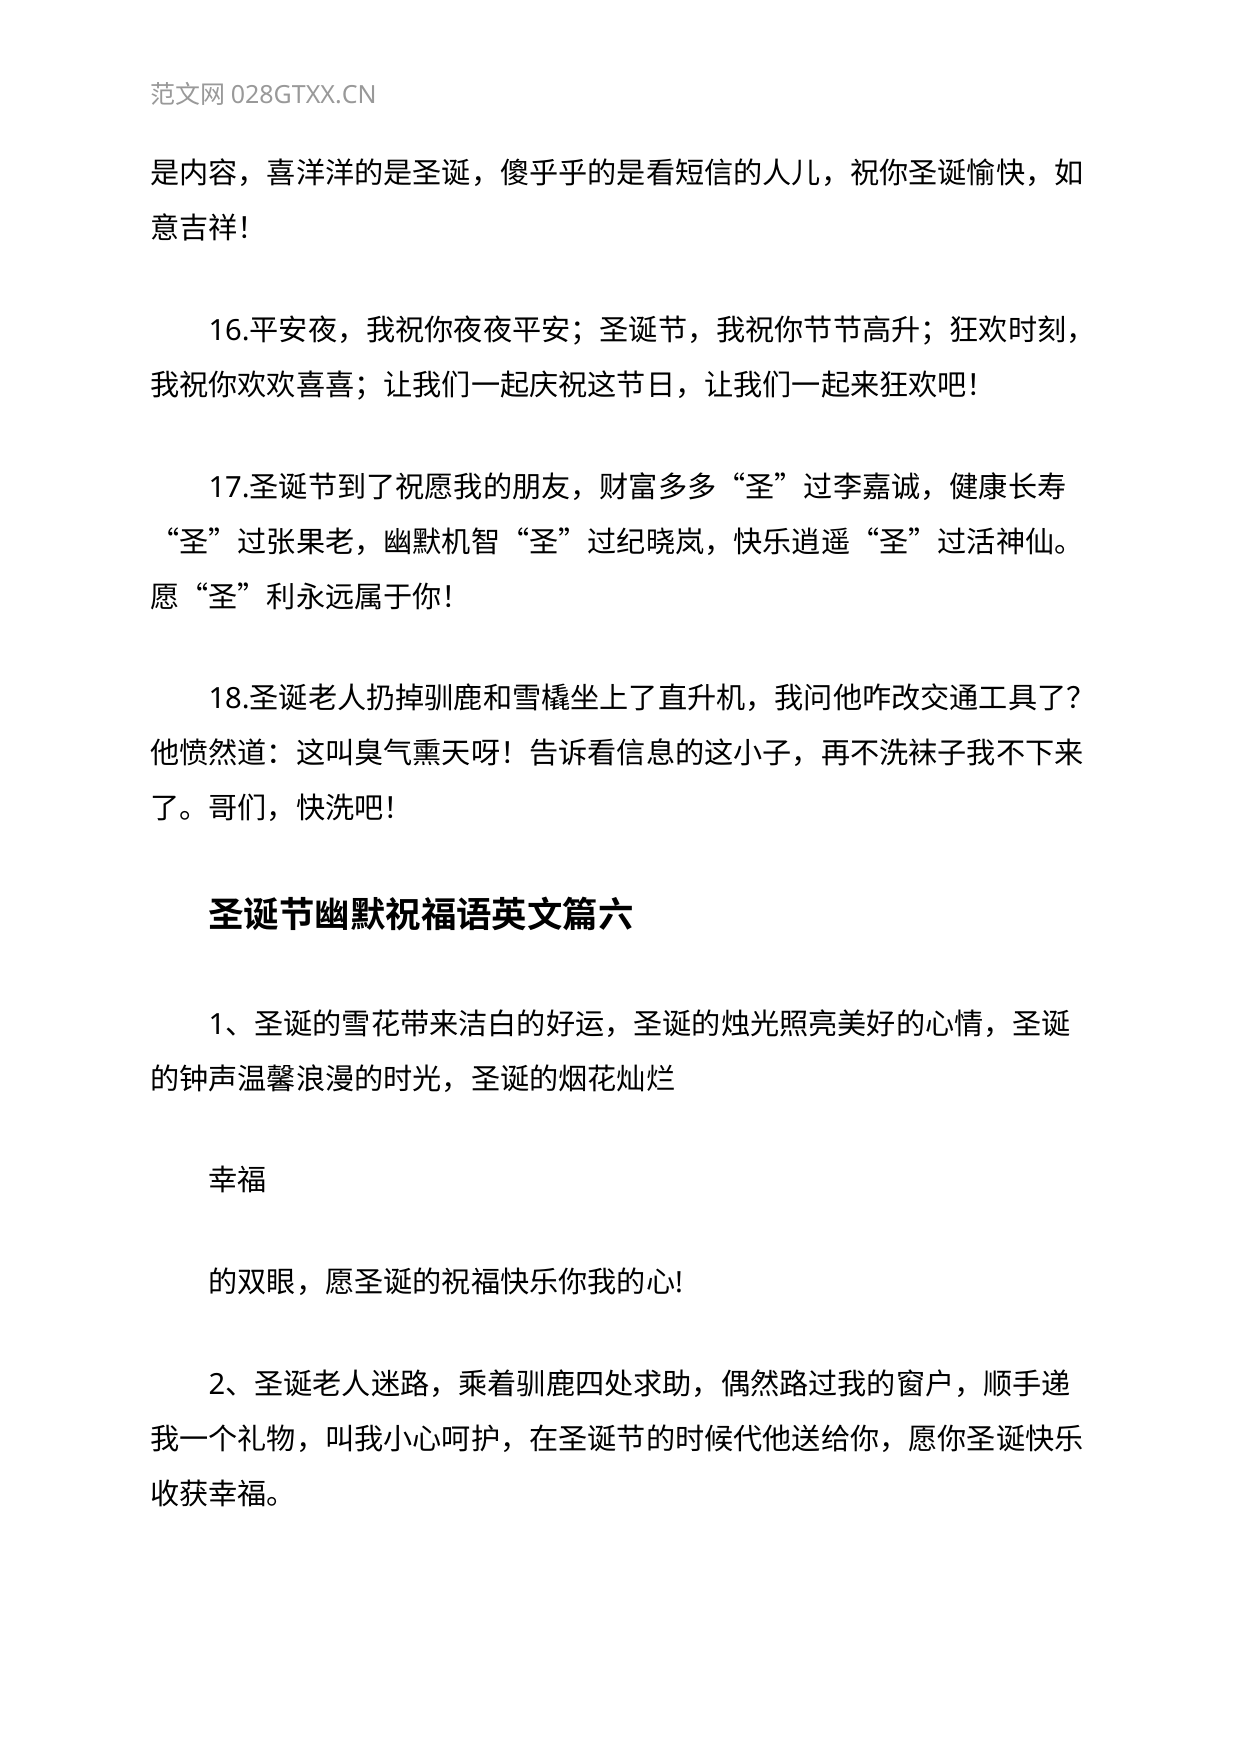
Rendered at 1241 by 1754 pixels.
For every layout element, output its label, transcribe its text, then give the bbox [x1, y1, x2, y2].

text 幸福 [150, 1157, 1090, 1199]
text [150, 150, 1090, 247]
text 圣诞节幽默祝福语英文篇六 [150, 887, 1090, 938]
text 18.圣诞老人扔掉驯鹿和雪橇坐上了直升机，我问他咋改交通工具了？他愤然道：这叫臭气熏天呀！告诉看信息的这小子，再不洗袜子我不下来了。哥们，快洗吧！ [150, 675, 1090, 827]
text 1、圣诞的雪花带来洁白的好运，圣诞的烛光照亮美好的心情，圣诞的钟声温馨浪漫的时光，圣诞的烟花灿烂 [150, 1000, 1090, 1097]
text 16.平安夜，我祝你夜夜平安；圣诞节，我祝你节节高升；狂欢时刻，我祝你欢欢喜喜；让我们一起庆祝这节日，让我们一起来狂欢吧！ [150, 307, 1090, 404]
text 2、圣诞老人迷路，乘着驯鹿四处求助，偶然路过我的窗户，顺手递我一个礼物，叫我小心呵护，在圣诞节的时候代他送给你，愿你圣诞快乐收获幸福。 [150, 1361, 1090, 1513]
text 的双眼，愿圣诞的祝福快乐你我的心! [150, 1259, 1090, 1301]
text 17.圣诞节到了祝愿我的朋友，财富多多“圣”过李嘉诚，健康长寿“圣”过张果老，幽默机智“圣”过纪晓岚，快乐逍遥“圣”过活神仙。愿“圣”利永远属于你！ [150, 463, 1090, 616]
